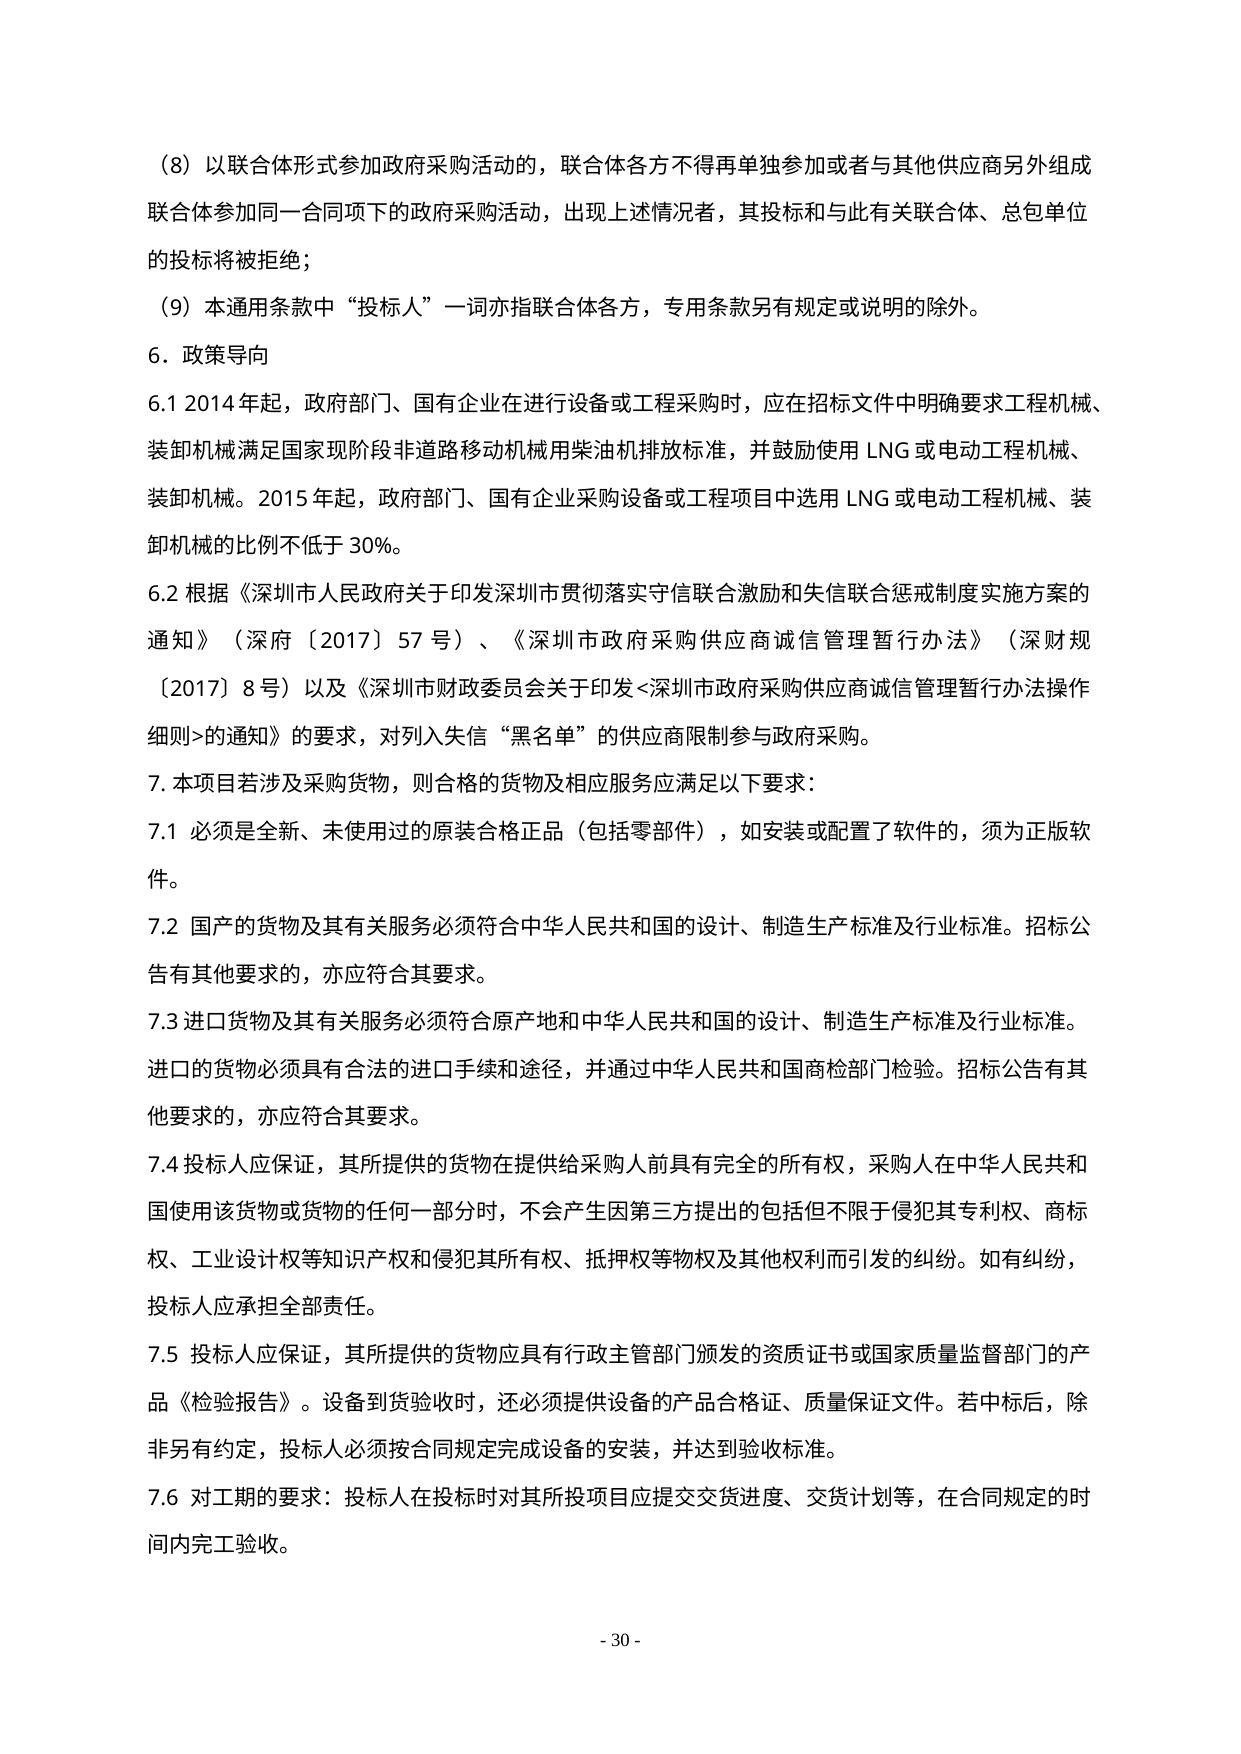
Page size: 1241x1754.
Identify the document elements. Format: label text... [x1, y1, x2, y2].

text 7.5 投标人应保证，其所提供的货物应具有行政主管部门颁发的资质证书或国家质量监督部门的产品《检验报告》。设备到货验收时，还必须提供设备的产品合格证、质量保证文件。若中标后，除非另有约定，投标人必须按合同规定完成设备的安装，并达到验收标准。 [148, 1337, 1092, 1464]
text 7.2 国产的货物及其有关服务必须符合中华人民共和国的设计、制造生产标准及行业标准。招标公告有其他要求的，亦应符合其要求。 [148, 909, 1092, 988]
text （8）以联合体形式参加政府采购活动的，联合体各方不得再单独参加或者与其他供应商另外组成联合体参加同一合同项下的政府采购活动，出现上述情况者，其投标和与此有关联合体、总包单位的投标将被拒绝； [148, 148, 1092, 274]
text 7.4投标人应保证，其所提供的货物在提供给采购人前具有完全的所有权，采购人在中华人民共和国使用该货物或货物的任何一部分时，不会产生因第三方提出的包括但不限于侵犯其专利权、商标权、工业设计权等知识产权和侵犯其所有权、抵押权等物权及其他权利而引发的纠纷。如有纠纷，投标人应承担全部责任。 [148, 1147, 1092, 1321]
text 7.3进口货物及其有关服务必须符合原产地和中华人民共和国的设计、制造生产标准及行业标准。进口的货物必须具有合法的进口手续和途径，并通过中华人民共和国商检部门检验。招标公告有其他要求的，亦应符合其要求。 [148, 1004, 1092, 1131]
text 7.6 对工期的要求：投标人在投标时对其所投项目应提交交货进度、交货计划等，在合同规定的时间内完工验收。 [148, 1479, 1092, 1559]
text （9）本通用条款中“投标人”一词亦指联合体各方，专用条款另有规定或说明的除外。 [148, 290, 1092, 322]
text 7.1 必须是全新、未使用过的原装合格正品（包括零部件），如安装或配置了软件的，须为正版软件。 [148, 814, 1092, 893]
text 6.2 根据《深圳市人民政府关于印发深圳市贯彻落实守信联合激励和失信联合惩戒制度实施方案的通知》（深府〔2017〕57号）、《深圳市政府采购供应商诚信管理暂行办法》（深财规〔2017〕8号）以及《深圳市财政委员会关于印发<深圳市政府采购供应商诚信管理暂行办法操作细则>的通知》的要求，对列入失信“黑名单”的供应商限制参与政府采购。 [148, 576, 1092, 751]
text 6.1 2014年起，政府部门、国有企业在进行设备或工程采购时，应在招标文件中明确要求工程机械、装卸机械满足国家现阶段非道路移动机械用柴油机排放标准，并鼓励使用LNG或电动工程机械、装卸机械。2015年起，政府部门、国有企业采购设备或工程项目中选用LNG或电动工程机械、装卸机械的比例不低于30%。 [148, 386, 1092, 560]
text 6．政策导向 [148, 338, 1092, 370]
text 7. 本项目若涉及采购货物，则合格的货物及相应服务应满足以下要求： [148, 766, 1092, 798]
